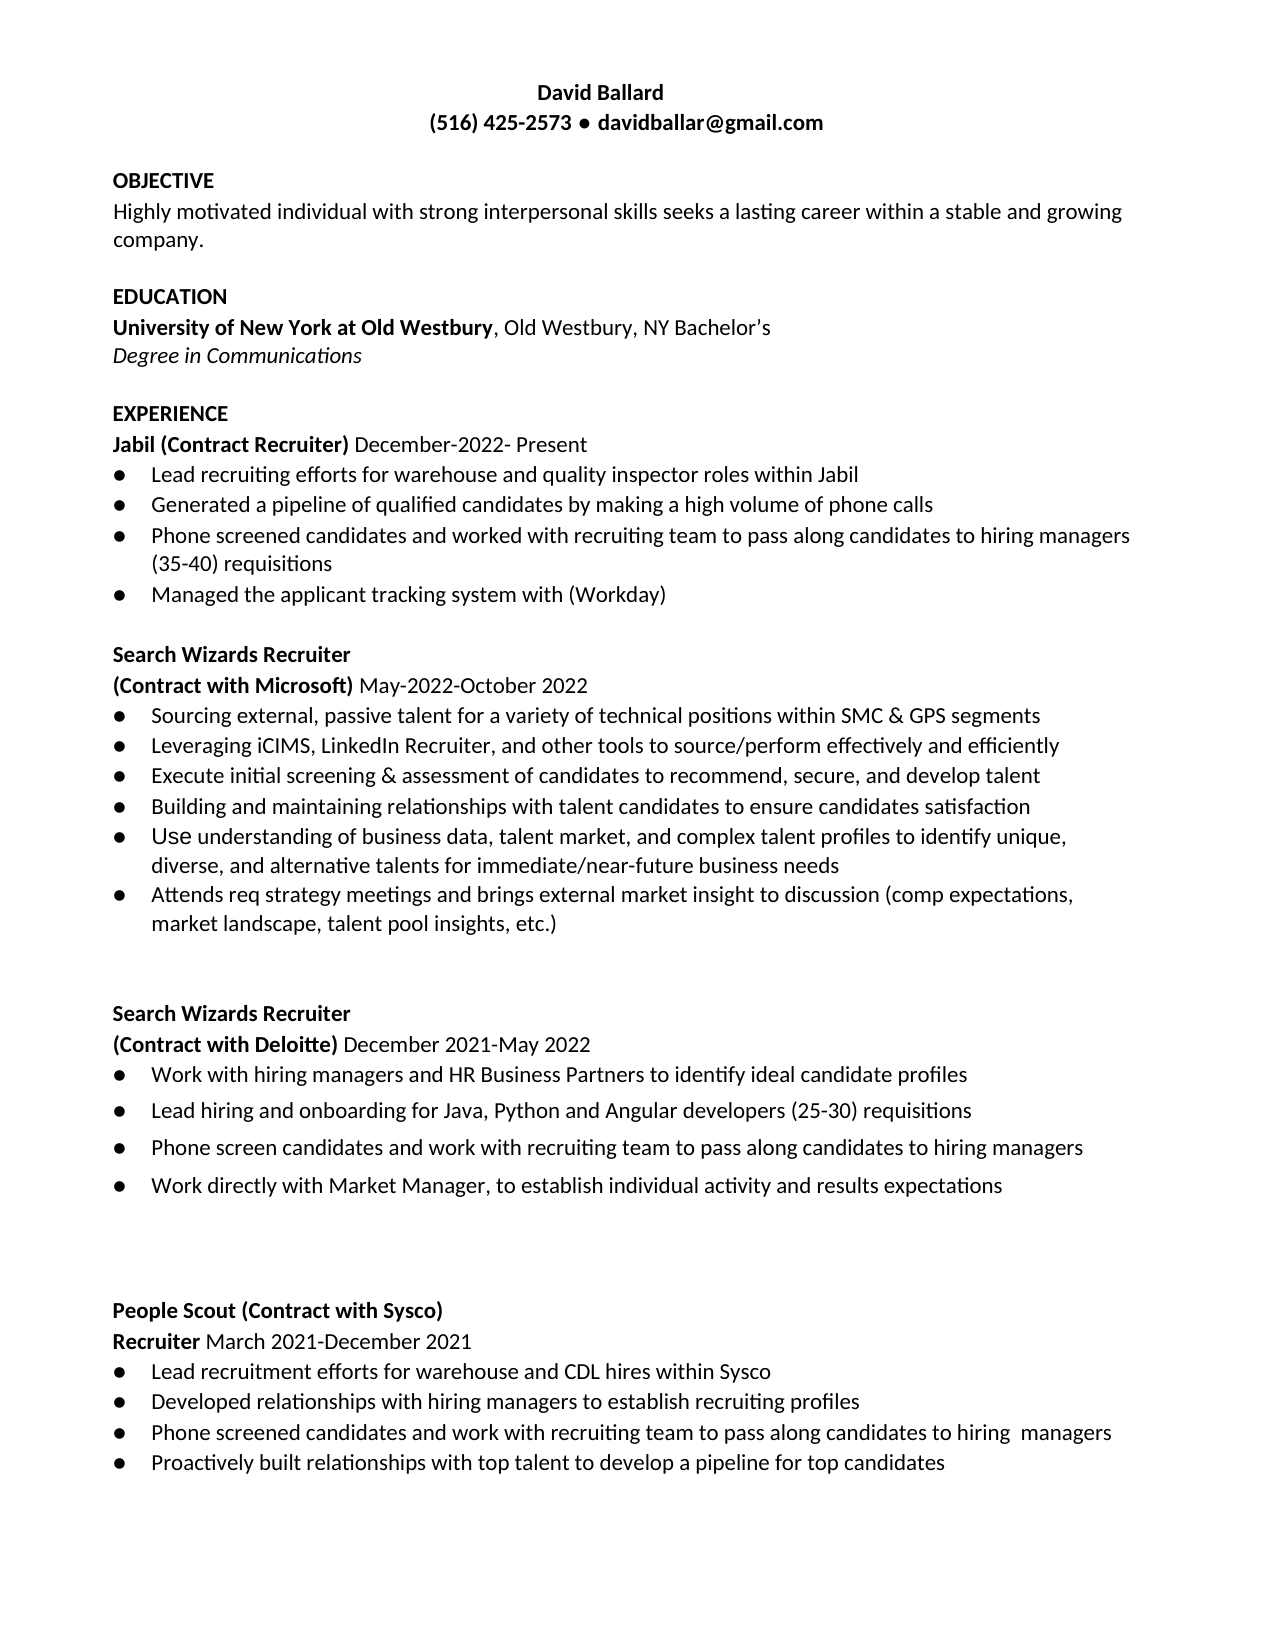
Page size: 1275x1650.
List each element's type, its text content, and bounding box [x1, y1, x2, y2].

text EXPERIENCE [112, 399, 1135, 427]
text University of New York at Old Westbury, Old Westbury, NY Bachelor’s Degree in Communications [113, 313, 778, 370]
text Highly motivated individual with strong interpersonal skills seeks a lasting career within a stable and growing company. [113, 197, 1135, 253]
text OBJECTIVE [113, 166, 1135, 194]
text Search Wizards Recruiter [112, 999, 1135, 1028]
list Lead recruitment efforts for warehouse and CDL hires within Sysco [112, 1357, 1135, 1385]
text Jabil (Contract Recruiter) December-2022- Present [113, 430, 1135, 458]
list Use understanding of business data, talent market, and complex talent profiles to identify unique, diverse, and alternative talents for immediate/near-future business needs [112, 822, 1135, 879]
list Phone screen candidates and work with recruiting team to pass along candidates to hiring managers [112, 1133, 1135, 1162]
list Building and maintaining relationships with talent candidates to ensure candidates satisfaction [112, 792, 1135, 820]
list Execute initial screening & assessment of candidates to recommend, secure, and develop talent [112, 762, 1135, 790]
text (Contract with Microsoft) May-2022-October 2022 [113, 671, 1135, 699]
text Search Wizards Recruiter [113, 640, 1135, 668]
list Developed relationships with hiring managers to establish recruiting profiles [112, 1387, 1135, 1416]
text People Scout (Contract with Sysco) [112, 1297, 1135, 1325]
text David Ballard [112, 78, 1068, 106]
list Phone screened candidates and worked with recruiting team to pass along candidates to hiring managers (35-40) requisitions [112, 521, 1135, 578]
list Leveraging iCIMS, LinkedIn Recruiter, and other tools to source/perform effectively and efficiently [112, 731, 1135, 759]
list Phone screened candidates and work with recruiting team to pass along candidates to hiring managers [112, 1418, 1135, 1446]
text Recruiter March 2021-December 2021 [112, 1327, 1135, 1355]
text (Contract with Deloitte) December 2021-May 2022 [113, 1030, 1135, 1058]
list Attends req strategy meetings and brings external market insight to discussion (comp expectations, market landscape, talent pool insights, etc.) [112, 880, 1135, 937]
list Generated a pipeline of qualified candidates by making a high volume of phone calls [112, 490, 1135, 518]
text EDUCATION [113, 282, 1135, 310]
list Work with hiring managers and HR Business Partners to identify ideal candidate profiles [112, 1060, 1135, 1088]
text (516) 425-2573 ● davidballar@gmail.com [112, 108, 1063, 136]
list Lead recruiting efforts for warehouse and quality inspector roles within Jabil [112, 460, 1135, 488]
list Work directly with Market Manager, to establish individual activity and results expectations [112, 1171, 1135, 1199]
list Managed the applicant tracking system with (Workday) [112, 580, 1135, 608]
list Lead hiring and onboarding for Java, Python and Angular developers (25-30) requisitions [112, 1096, 1135, 1124]
list Sourcing external, passive talent for a variety of technical positions within SMC & GPS segments [112, 701, 1135, 729]
list Proactively built relationships with top talent to develop a pipeline for top candidates [112, 1448, 1135, 1476]
